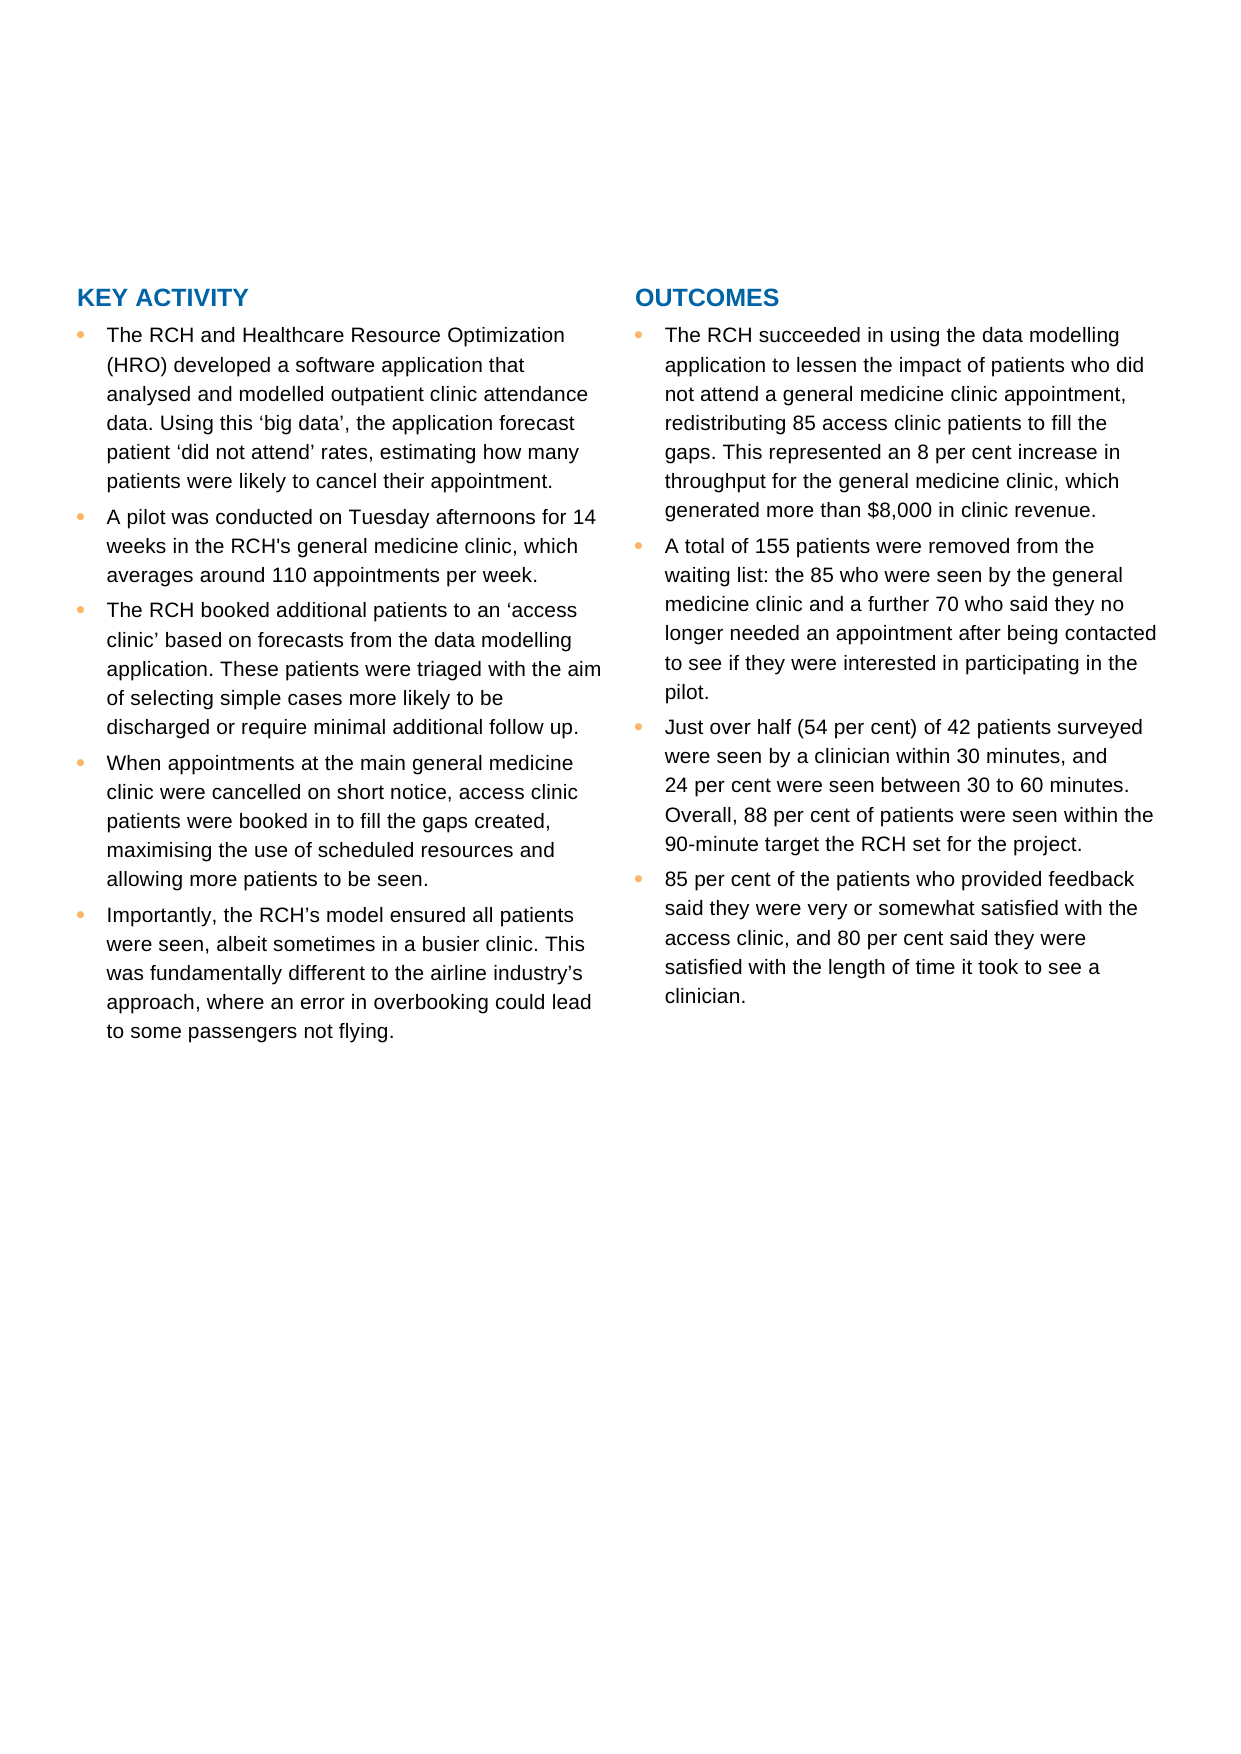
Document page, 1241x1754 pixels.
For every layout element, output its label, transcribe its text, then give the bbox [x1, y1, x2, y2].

text Just over half (54 per cent) of 42 patients surveyed were seen by a clinician within 30 minutes, and 24 per cent were seen between 30 to 60 minutes. Overall, 88 per cent of patients were seen within the 90-minute target the RCH set for the project. [635, 710, 1163, 856]
text The RCH succeeded in using the data modelling application to lessen the impact of patients who did not attend a general medicine clinic appointment, redistributing 85 access clinic patients to fill the gaps. This represented an 8 per cent increase in throughput for the general medicine clinic, which generated more than $8,000 in clinic revenue. [635, 318, 1163, 522]
text The RCH booked additional patients to an ‘access clinic’ based on forecasts from the data modelling application. These patients were triaged with the aim of selecting simple cases more likely to be discharged or require minimal additional follow up. [77, 593, 605, 739]
text A total of 155 patients were removed from the waiting list: the 85 who were seen by the general medicine clinic and a further 70 who said they no longer needed an appointment after being contacted to see if they were interested in participating in the pilot. [635, 528, 1163, 703]
text When appointments at the main general medicine clinic were cancelled on short notice, access clinic patients were booked in to fill the gaps created, maximising the use of scheduled resources and allowing more patients to be seen. [77, 745, 605, 891]
text 85 per cent of the patients who provided feedback said they were very or somewhat satisfied with the access clinic, and 80 per cent said they were satisfied with the length of time it took to see a clinician. [635, 862, 1163, 1008]
text A pilot was conducted on Tuesday afternoons for 14 weeks in the RCH's general medicine clinic, which averages around 110 appointments per week. [77, 499, 605, 587]
subtitle Outcomes [635, 283, 1163, 312]
text Importantly, the RCH’s model ensured all patients were seen, albeit sometimes in a busier clinic. This was fundamentally different to the airline industry’s approach, where an error in overbooking could lead to some passengers not flying. [77, 897, 605, 1043]
subtitle Key activity [77, 283, 605, 312]
text The RCH and Healthcare Resource Optimization (HRO) developed a software application that analysed and modelled outpatient clinic attendance data. Using this ‘big data’, the application forecast patient ‘did not attend’ rates, estimating how many patients were likely to cancel their appointment. [77, 318, 605, 493]
